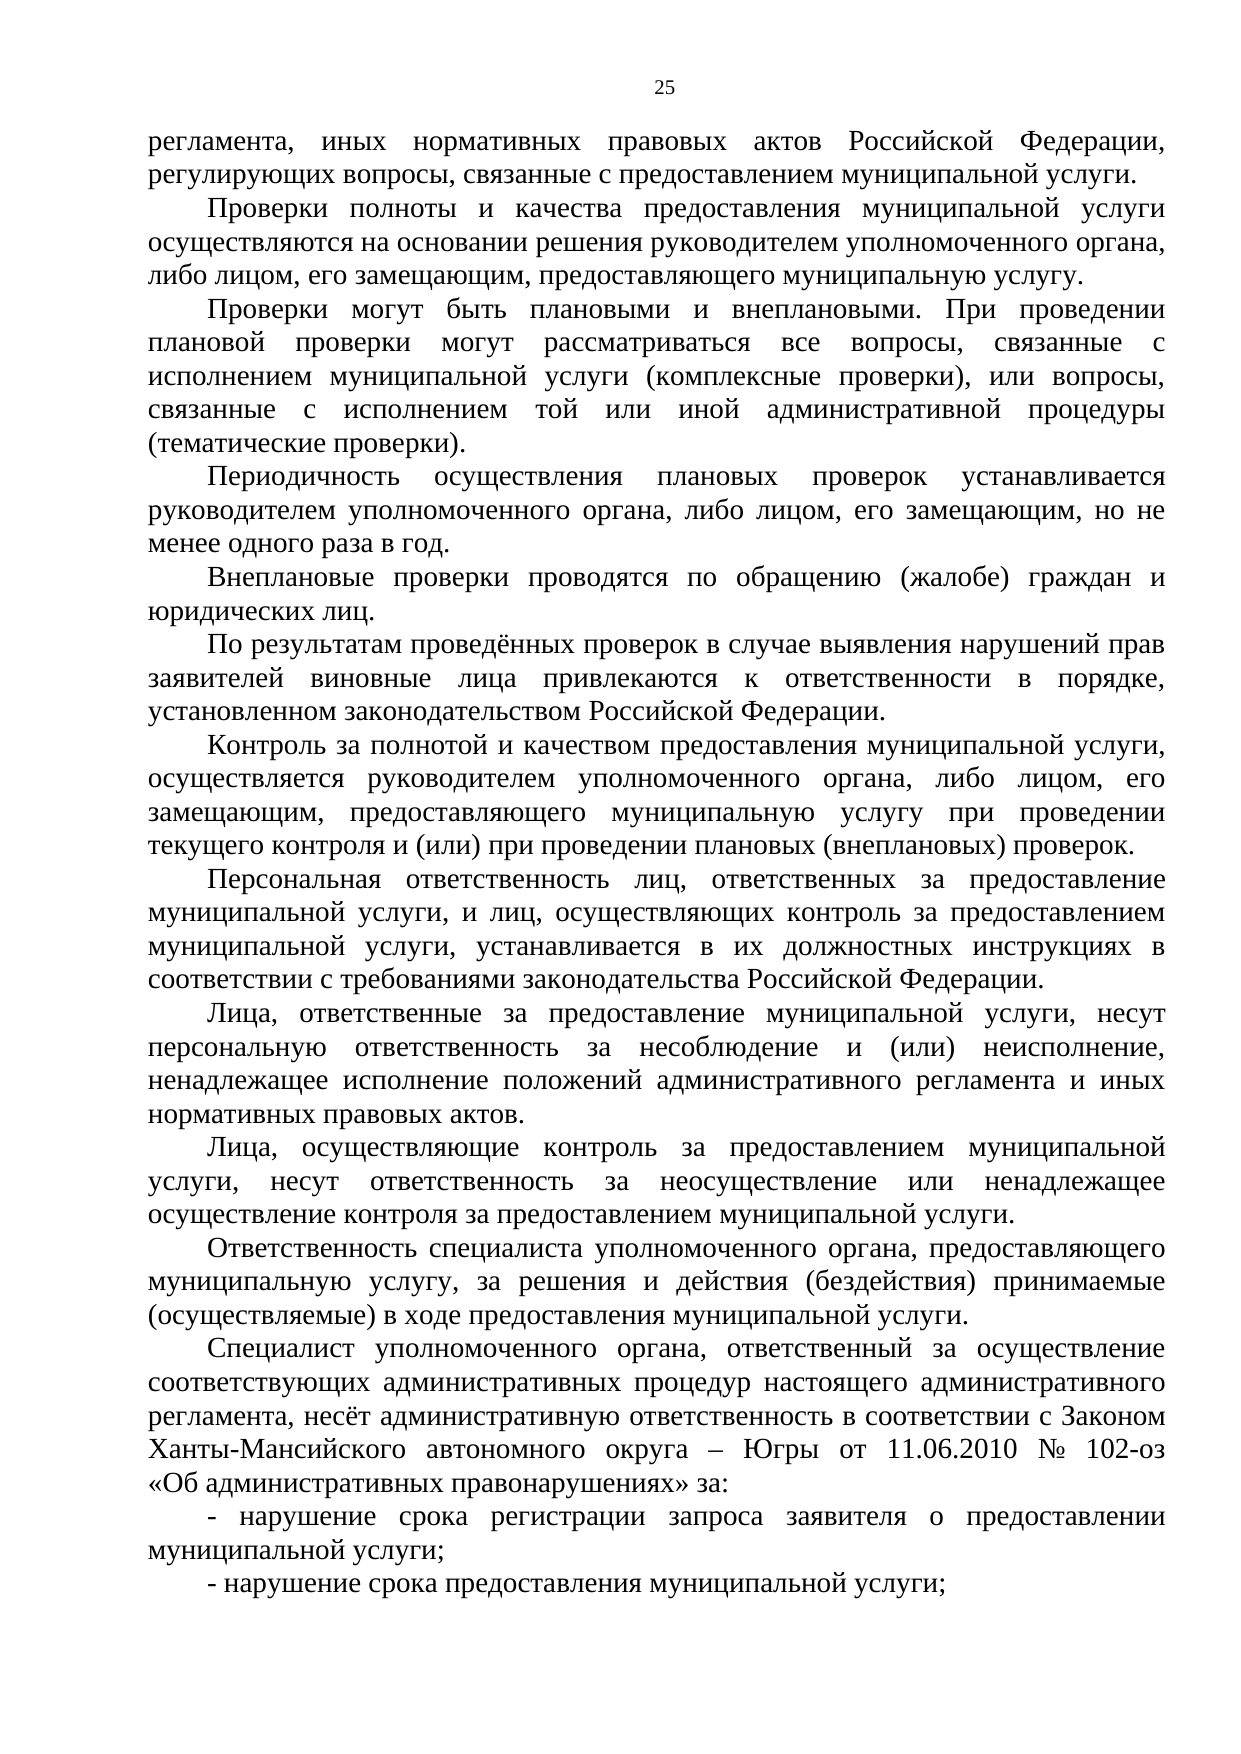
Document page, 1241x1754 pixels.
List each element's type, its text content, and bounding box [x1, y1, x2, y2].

text Проверки могут быть плановыми и внеплановыми. При проведении плановой проверки могут рассматриваться все вопросы, связанные с исполнением муниципальной услуги (комплексные проверки), или вопросы, связанные с исполнением той или иной административной процедуры (тематические проверки). [148, 291, 1166, 458]
text Специалист уполномоченного органа, ответственный за осуществление соответствующих административных процедур настоящего административного регламента, несёт административную ответственность в соответствии с Законом Ханты-Мансийского автономного округа – Югры от 11.06.2010 № 102-оз «Об административных правонарушениях» за: [148, 1331, 1166, 1498]
text По результатам проведённых проверок в случае выявления нарушений прав заявителей виновные лица привлекаются к ответственности в порядке, установленном законодательством Российской Федерации. [148, 626, 1166, 727]
text Внеплановые проверки проводятся по обращению (жалобе) граждан и юридических лиц. [148, 559, 1166, 626]
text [148, 123, 1166, 190]
text Периодичность осуществления плановых проверок устанавливается руководителем уполномоченного органа, либо лицом, его замещающим, но не менее одного раза в год. [148, 458, 1166, 559]
text Контроль за полнотой и качеством предоставления муниципальной услуги, осуществляется руководителем уполномоченного органа, либо лицом, его замещающим, предоставляющего муниципальную услугу при проведении текущего контроля и (или) при проведении плановых (внеплановых) проверок. [148, 727, 1166, 861]
text Проверки полноты и качества предоставления муниципальной услуги осуществляются на основании решения руководителем уполномоченного органа, либо лицом, его замещающим, предоставляющего муниципальную услугу. [148, 190, 1166, 291]
text - нарушение срока предоставления муниципальной услуги; [148, 1565, 1166, 1599]
text Лица, осуществляющие контроль за предоставлением муниципальной услуги, несут ответственность за неосуществление или ненадлежащее осуществление контроля за предоставлением муниципальной услуги. [148, 1129, 1166, 1230]
text Лица, ответственные за предоставление муниципальной услуги, несут персональную ответственность за несоблюдение и (или) неисполнение, ненадлежащее исполнение положений административного регламента и иных нормативных правовых актов. [148, 995, 1166, 1129]
text - нарушение срока регистрации запроса заявителя о предоставлении муниципальной услуги; [148, 1498, 1166, 1565]
text Ответственность специалиста уполномоченного органа, предоставляющего муниципальную услугу, за решения и действия (бездействия) принимаемые (осуществляемые) в ходе предоставления муниципальной услуги. [148, 1230, 1166, 1331]
text Персональная ответственность лиц, ответственных за предоставление муниципальной услуги, и лиц, осуществляющих контроль за предоставлением муниципальной услуги, устанавливается в их должностных инструкциях в соответствии с требованиями законодательства Российской Федерации. [148, 861, 1166, 995]
